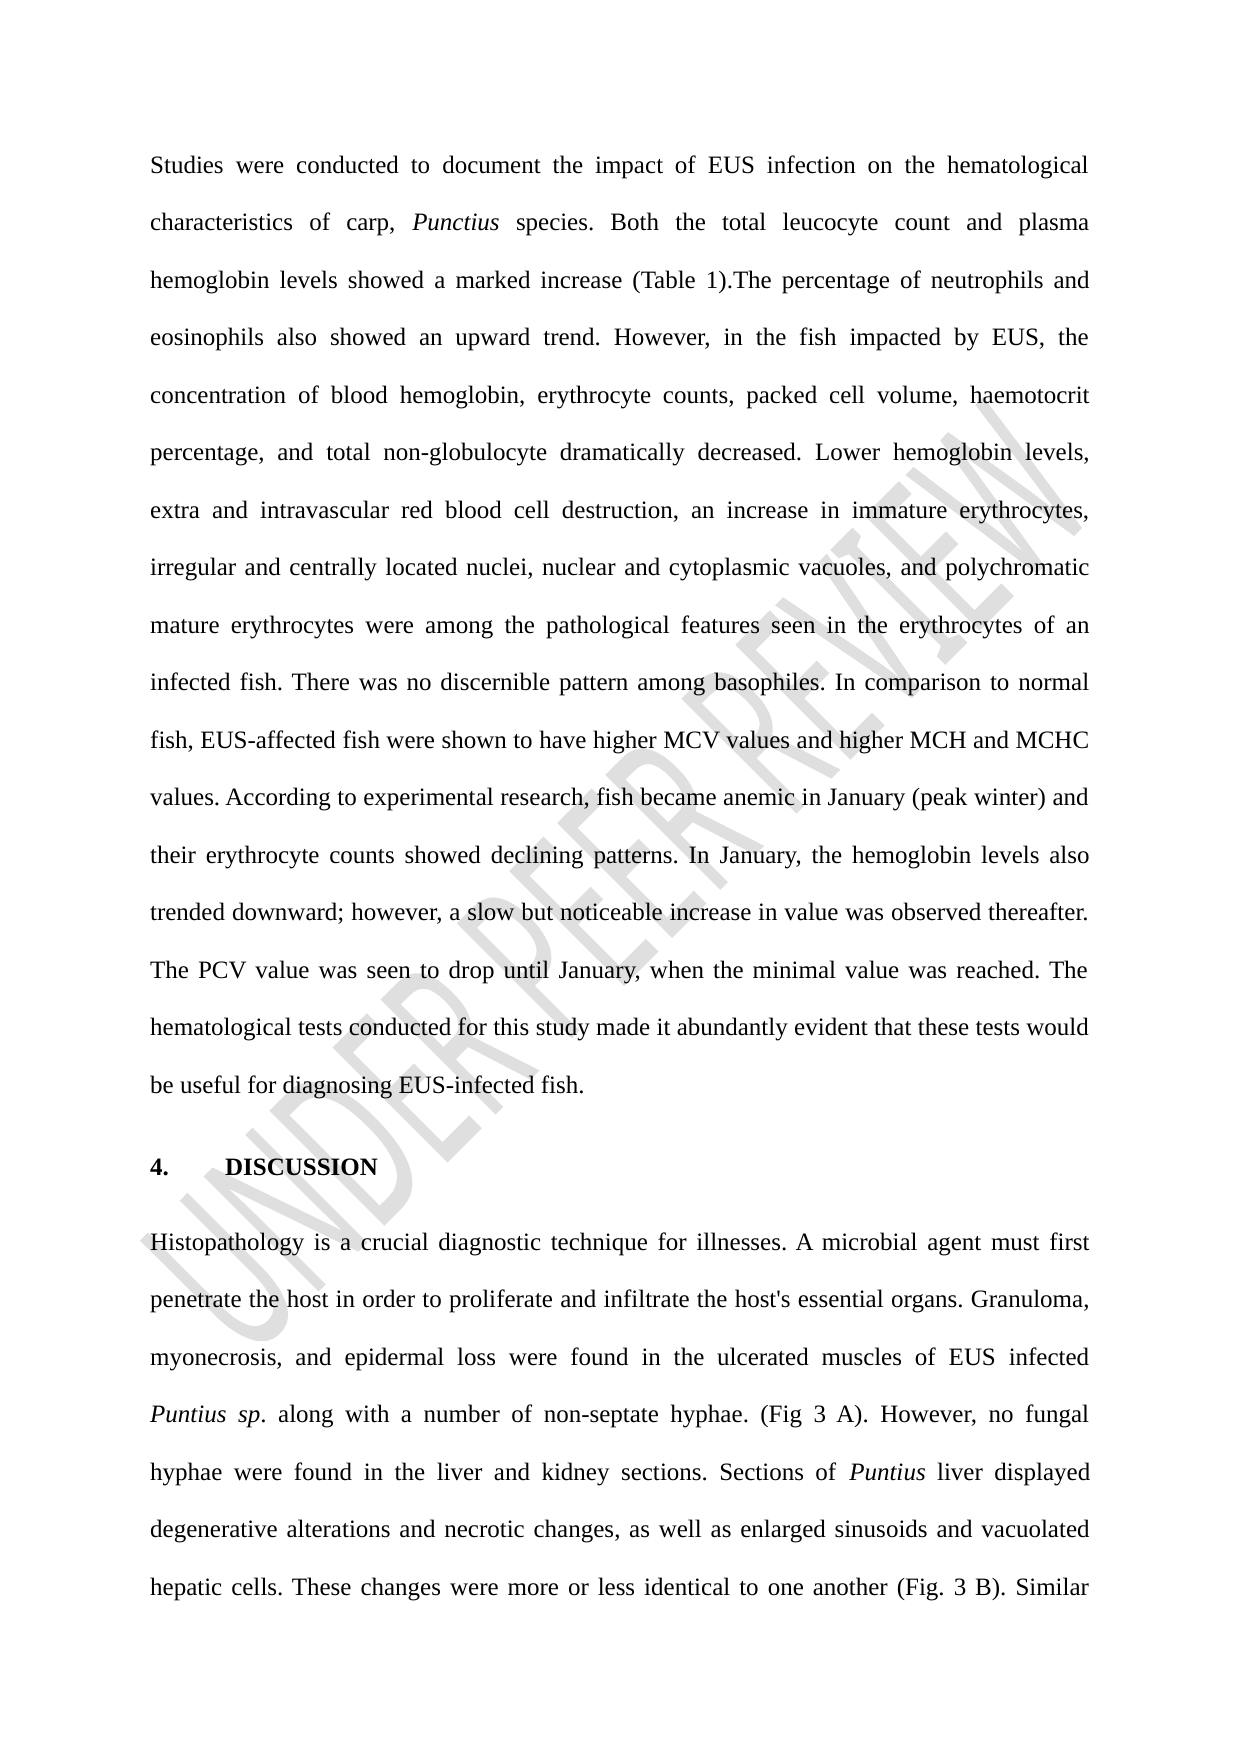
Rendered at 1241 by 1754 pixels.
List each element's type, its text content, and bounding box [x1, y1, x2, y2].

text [150, 1227, 1090, 1600]
text Studies were conducted to document the impact of EUS infection on the hematological characteristics of carp, Punctius species. Both the total leucocyte count and plasma hemoglobin levels showed a marked increase (Table 1).The percentage of neutrophils and eosinophils also showed an upward trend. However, in the fish impacted by EUS, the concentration of blood hemoglobin, erythrocyte counts, packed cell volume, haemotocrit percentage, and total non-globulocyte dramatically decreased. Lower hemoglobin levels, extra and intravascular red blood cell destruction, an increase in immature erythrocytes, irregular and centrally located nuclei, nuclear and cytoplasmic vacuoles, and polychromatic mature erythrocytes were among the pathological features seen in the erythrocytes of an infected fish. There was no discernible pattern among basophiles. In comparison to normal fish, EUS-affected fish were shown to have higher MCV values and higher MCH and MCHC values. According to experimental research, fish became anemic in January (peak winter) and their erythrocyte counts showed declining patterns. In January, the hemoglobin levels also trended downward; however, a slow but noticeable increase in value was observed thereafter. The PCV value was seen to drop until January, when the minimal value was reached. The hematological tests conducted for this study made it abundantly evident that these tests would be useful for diagnosing EUS-infected fish. [150, 150, 1090, 1099]
list DISCUSSION [150, 1152, 1090, 1181]
